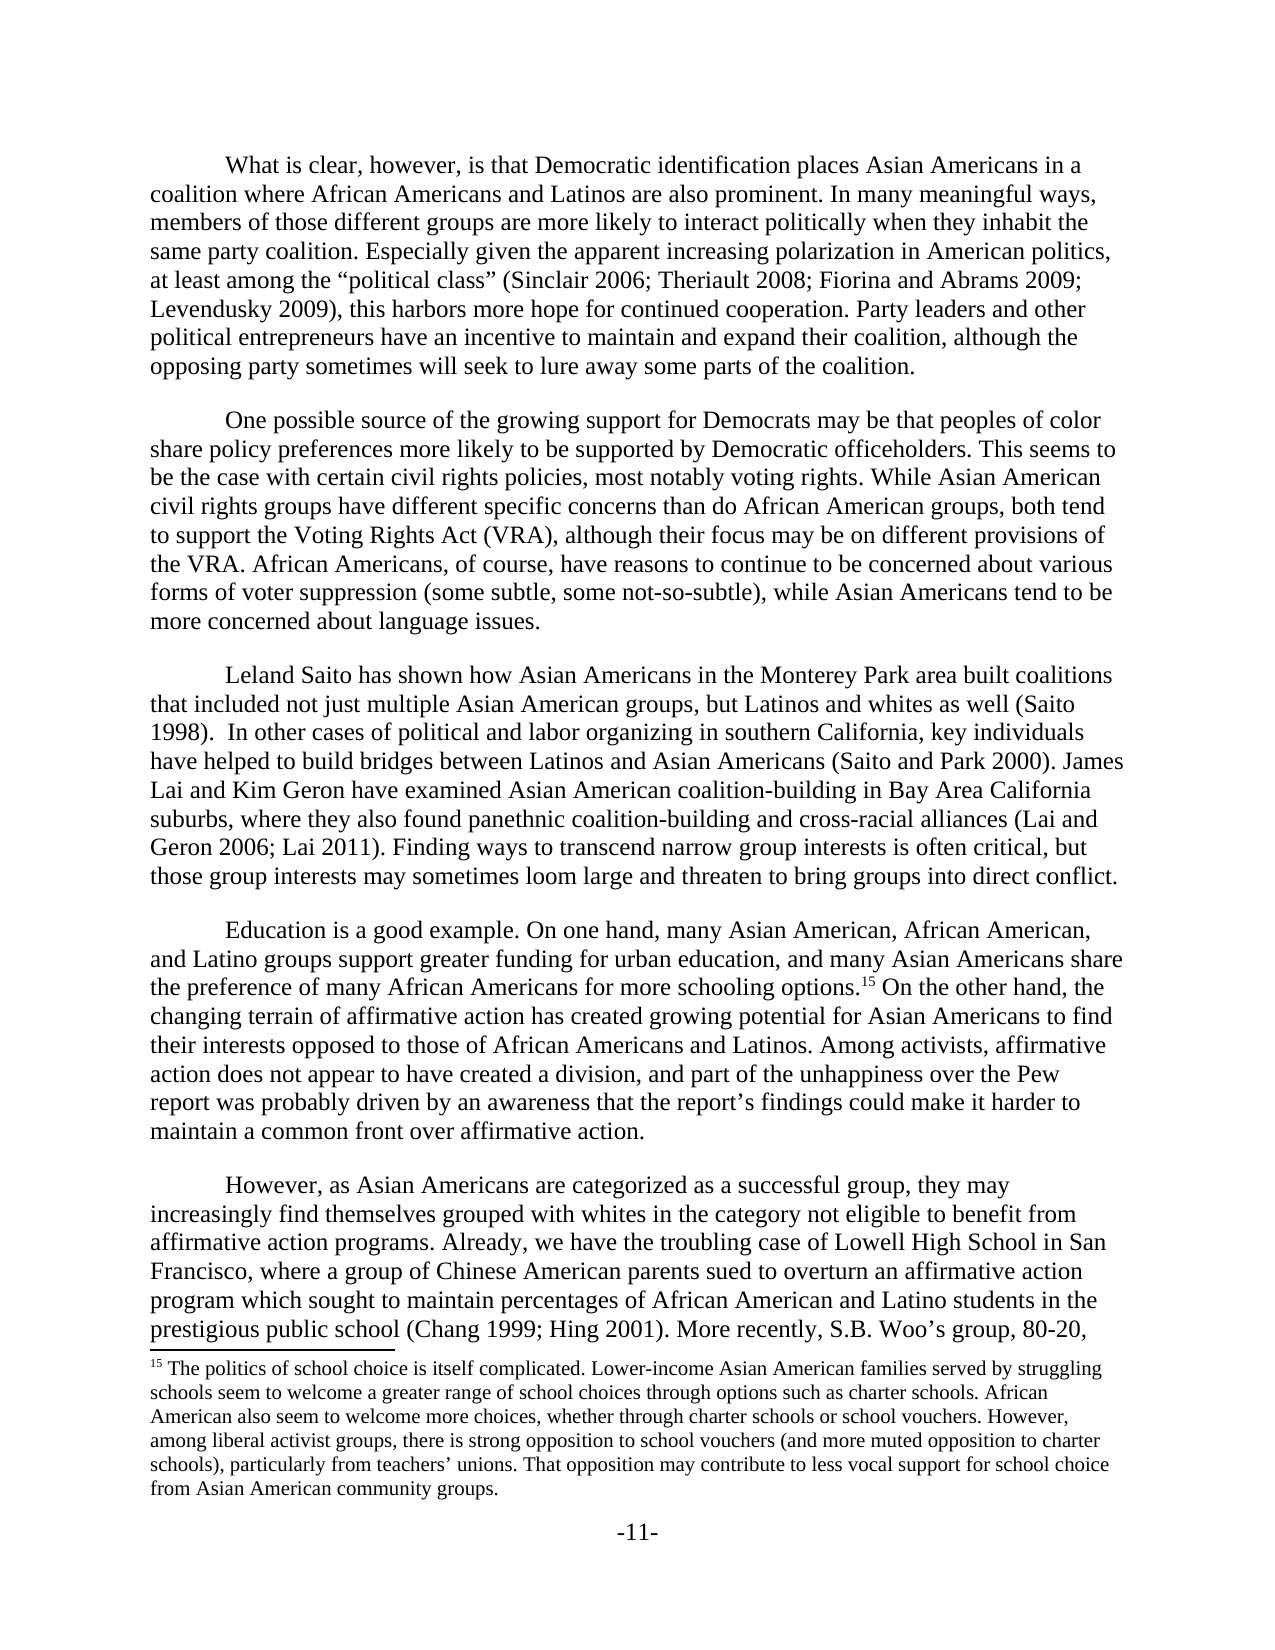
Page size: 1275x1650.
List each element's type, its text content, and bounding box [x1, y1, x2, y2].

text What is clear, however, is that Democratic identification places Asian Americans in a coalition where African Americans and Latinos are also prominent. In many meaningful ways, members of those different groups are more likely to interact politically when they inhabit the same party coalition. Especially given the apparent increasing polarization in American politics, at least among the “political class” (Sinclair 2006; Theriault 2008; Fiorina and Abrams 2009; Levendusky 2009), this harbors more hope for continued cooperation. Party leaders and other political entrepreneurs have an incentive to maintain and expand their coalition, although the opposing party sometimes will seek to lure away some parts of the coalition. [150, 150, 1125, 380]
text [150, 1170, 1125, 1342]
text Education is a good example. On one hand, many Asian American, African American, and Latino groups support greater funding for urban education, and many Asian Americans share the preference of many African Americans for more schooling options. On the other hand, the changing terrain of affirmative action has created growing potential for Asian Americans to find their interests opposed to those of African Americans and Latinos. Among activists, affirmative action does not appear to have created a division, and part of the unhappiness over the Pew report was probably driven by an awareness that the report’s findings could make it harder to maintain a common front over affirmative action. [150, 915, 1125, 1145]
text Leland Saito has shown how Asian Americans in the Monterey Park area built coalitions that included not just multiple Asian American groups, but Latinos and whites as well (Saito 1998). In other cases of political and labor organizing in southern California, key individuals have helped to build bridges between Latinos and Asian Americans (Saito and Park 2000). James Lai and Kim Geron have examined Asian American coalition-building in Bay Area California suburbs, where they also found panethnic coalition-building and cross-racial alliances (Lai and Geron 2006; Lai 2011). Finding ways to transcend narrow group interests is often critical, but those group interests may sometimes loom large and threaten to bring groups into direct conflict. [150, 660, 1125, 890]
text One possible source of the growing support for Democrats may be that peoples of color share policy preferences more likely to be supported by Democratic officeholders. This seems to be the case with certain civil rights policies, most notably voting rights. While Asian American civil rights groups have different specific concerns than do African American groups, both tend to support the Voting Rights Act (VRA), although their focus may be on different provisions of the VRA. African Americans, of course, have reasons to continue to be concerned about various forms of voter suppression (some subtle, some not-so-subtle), while Asian Americans tend to be more concerned about language issues. [150, 405, 1125, 635]
